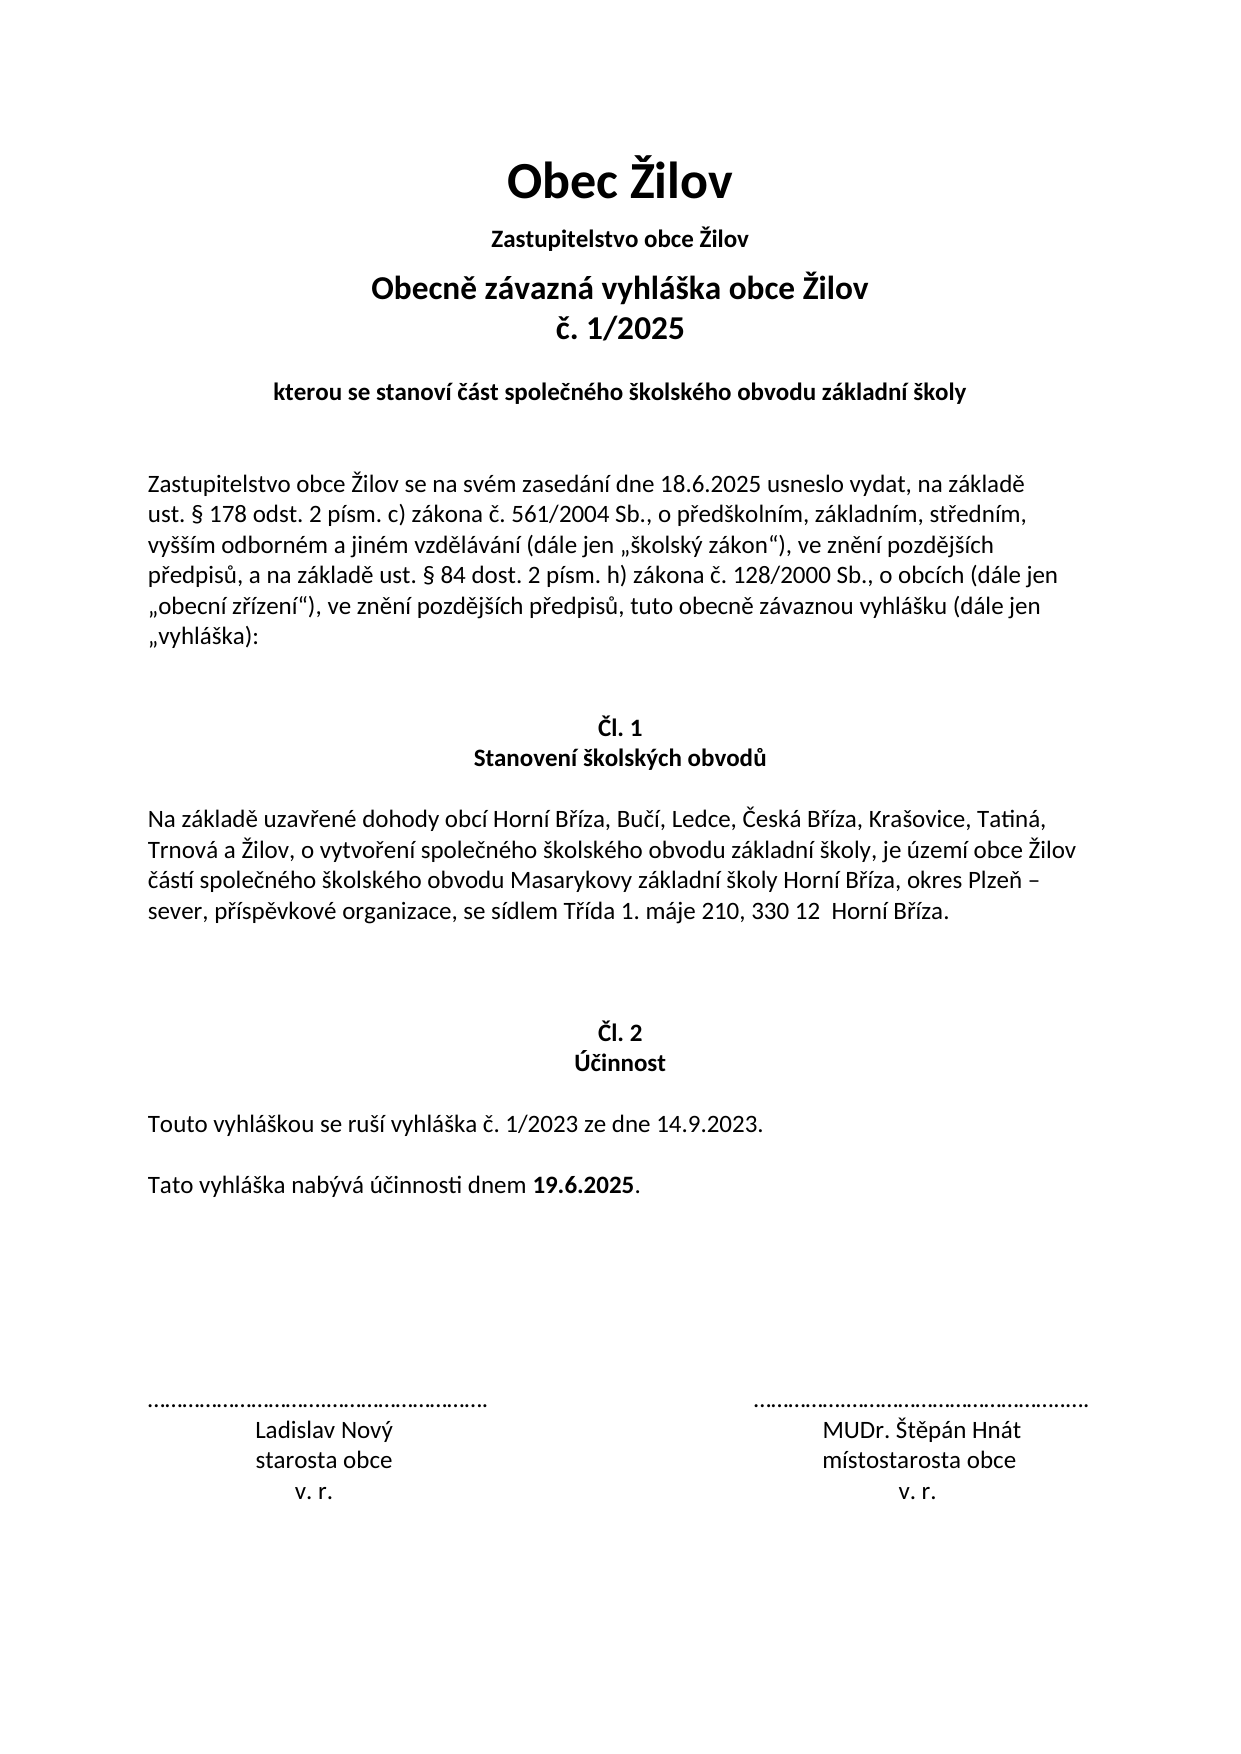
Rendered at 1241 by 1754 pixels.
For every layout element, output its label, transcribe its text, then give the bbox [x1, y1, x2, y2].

subtitle Stanovení školských obvodů [148, 742, 1093, 773]
text č. 1/2025 [148, 307, 1093, 348]
text Touto vyhláškou se ruší vyhláška č. 1/2023 ze dne 14.9.2023. [148, 1109, 1093, 1139]
text Obec Žilov [148, 148, 1093, 211]
text Ladislav Nový MUDr. Štěpán Hnát [148, 1414, 1093, 1444]
text Obecně závazná vyhláška obce Žilov [148, 267, 1093, 307]
text v. r. v. r. [148, 1475, 1093, 1505]
text Účinnost [148, 1048, 1093, 1078]
text ust. § 178 odst. 2 písm. c) zákona č. 561/2004 Sb., o předškolním, základním, středním, vyšším odborném a jiném vzdělávání (dále jen „školský zákon“), ve znění pozdějších předpisů, a na základě ust. § 84 dost. 2 písm. h) zákona č. 128/2000 Sb., o obcích (dále jen „obecní zřízení“), ve znění pozdějších předpisů, tuto obecně závaznou vyhlášku (dále jen „vyhláška): [148, 498, 1093, 651]
text starosta obce místostarosta obce [148, 1444, 1093, 1475]
text Čl. 1 [148, 712, 1093, 742]
text Zastupitelstvo obce Žilov se na svém zasedání dne 18.6.2025 usneslo vydat, na základě [148, 468, 1093, 498]
text Tato vyhláška nabývá účinnosti dnem 19.6.2025. [148, 1170, 1093, 1200]
text ………………………….………………………. …………….………………………………..…. [148, 1383, 1093, 1414]
text Na základě uzavřené dohody obcí Horní Bříza, Bučí, Ledce, Česká Bříza, Krašovice, Tatiná, Trnová a Žilov, o vytvoření společného školského obvodu základní školy, je území obce Žilov částí společného školského obvodu Masarykovy základní školy Horní Bříza, okres Plzeň – sever, příspěvkové organizace, se sídlem Třída 1. máje 210, 330 12 Horní Bříza. [148, 803, 1093, 926]
text kterou se stanoví část společného školského obvodu základní školy [148, 376, 1093, 407]
text Čl. 2 [148, 1017, 1093, 1048]
text Zastupitelstvo obce Žilov [148, 224, 1093, 254]
